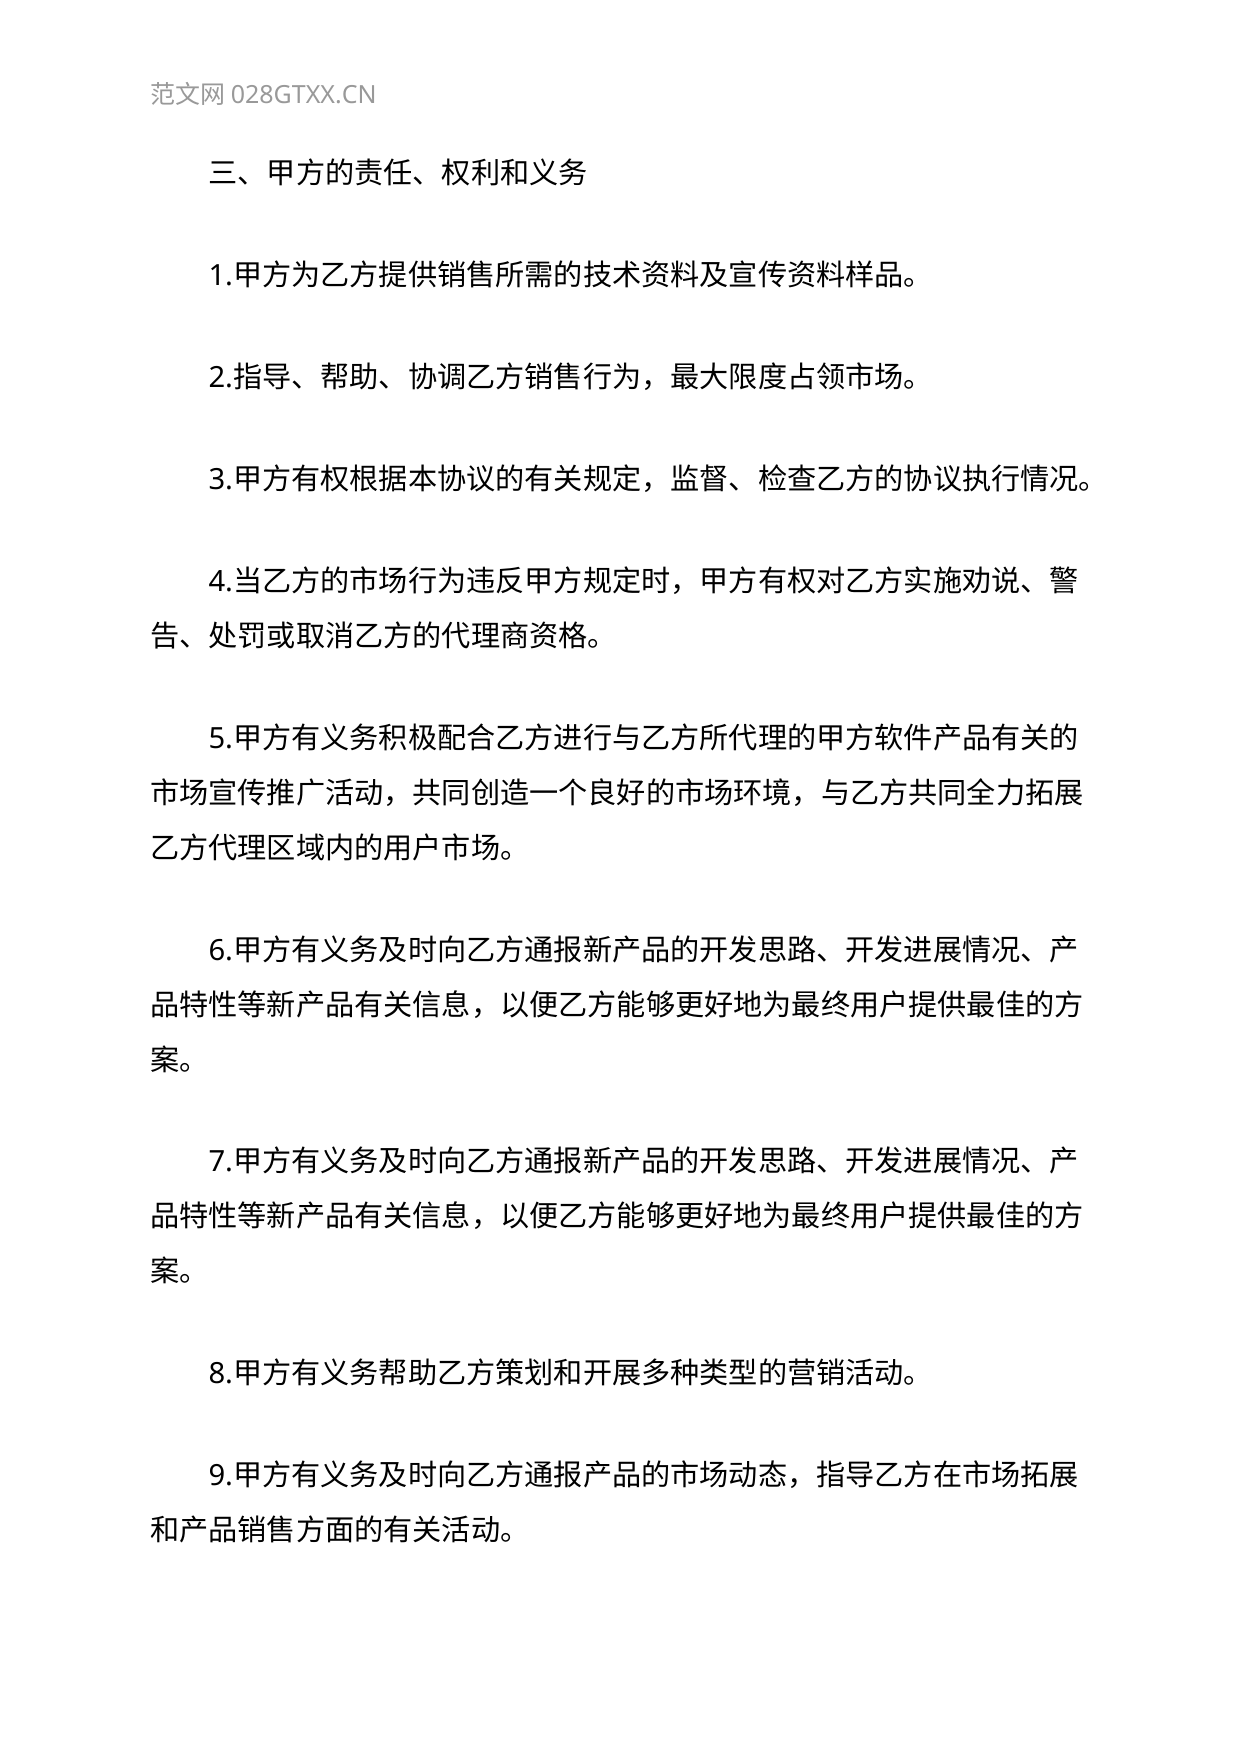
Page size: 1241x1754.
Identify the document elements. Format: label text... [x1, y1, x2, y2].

text 三、甲方的责任、权利和义务 [150, 150, 1090, 192]
text 9.甲方有义务及时向乙方通报产品的市场动态，指导乙方在市场拓展和产品销售方面的有关活动。 [150, 1451, 1090, 1549]
text 8.甲方有义务帮助乙方策划和开展多种类型的营销活动。 [150, 1349, 1090, 1392]
text 4.当乙方的市场行为违反甲方规定时，甲方有权对乙方实施劝说、警告、处罚或取消乙方的代理商资格。 [150, 558, 1090, 655]
text 5.甲方有义务积极配合乙方进行与乙方所代理的甲方软件产品有关的市场宣传推广活动，共同创造一个良好的市场环境，与乙方共同全力拓展乙方代理区域内的用户市场。 [150, 714, 1090, 867]
text 3.甲方有权根据本协议的有关规定，监督、检查乙方的协议执行情况。 [150, 456, 1090, 498]
text 6.甲方有义务及时向乙方通报新产品的开发思路、开发进展情况、产品特性等新产品有关信息，以便乙方能够更好地为最终用户提供最佳的方案。 [150, 926, 1090, 1078]
text 1.甲方为乙方提供销售所需的技术资料及宣传资料样品。 [150, 252, 1090, 294]
text 2.指导、帮助、协调乙方销售行为，最大限度占领市场。 [150, 354, 1090, 396]
text 7.甲方有义务及时向乙方通报新产品的开发思路、开发进展情况、产品特性等新产品有关信息，以便乙方能够更好地为最终用户提供最佳的方案。 [150, 1138, 1090, 1290]
